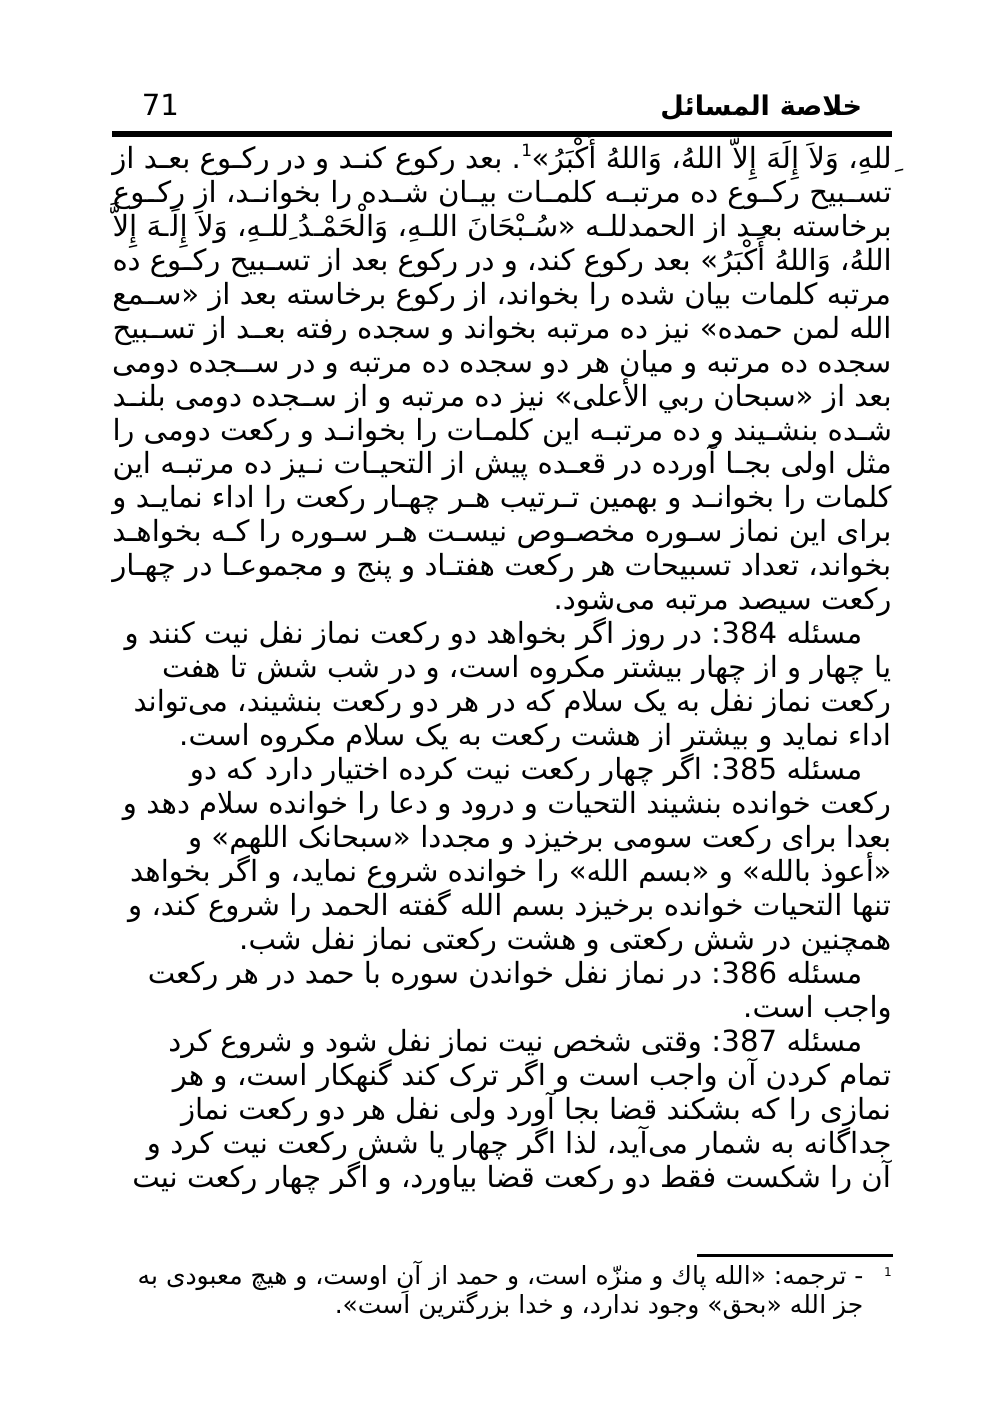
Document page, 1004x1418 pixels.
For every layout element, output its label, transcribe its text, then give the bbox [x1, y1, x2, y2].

text مسئله 384: در روز اگر بخواهد دو رکعت نماز نفل نیت کنند و یا چهار و از چهار بیشتر مکروه است، و در شب شش تا هفت رکعت نماز نفل به یک سلام که در هر دو رکعت بنشیند، می‌تواند اداء نماید و بیشتر از هشت رکعت به یک سلام مکروه است. [112, 617, 892, 752]
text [112, 1024, 892, 1194]
text مسئله 386: در نماز نفل خواندن سوره با حمد در هر رکعت واجب است. [112, 956, 892, 1024]
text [112, 141, 892, 617]
text مسئله 385: اگر چهار رکعت نیت کرده اختیار دارد که دو رکعت خوانده بنشیند التحیات و درود و دعا را خوانده سلام دهد و بعدا برای رکعت سومی برخیزد و مجددا «سبحانک اللهم» و «أعوذ بالله» و «بسم الله» را خوانده شروع نماید، و اگر بخواهد تنها التحیات خوانده برخیزد بسم الله گفته الحمد را شروع کند، و همچنین در شش رکعتی و هشت رکعتی نماز نفل شب. [112, 752, 892, 956]
